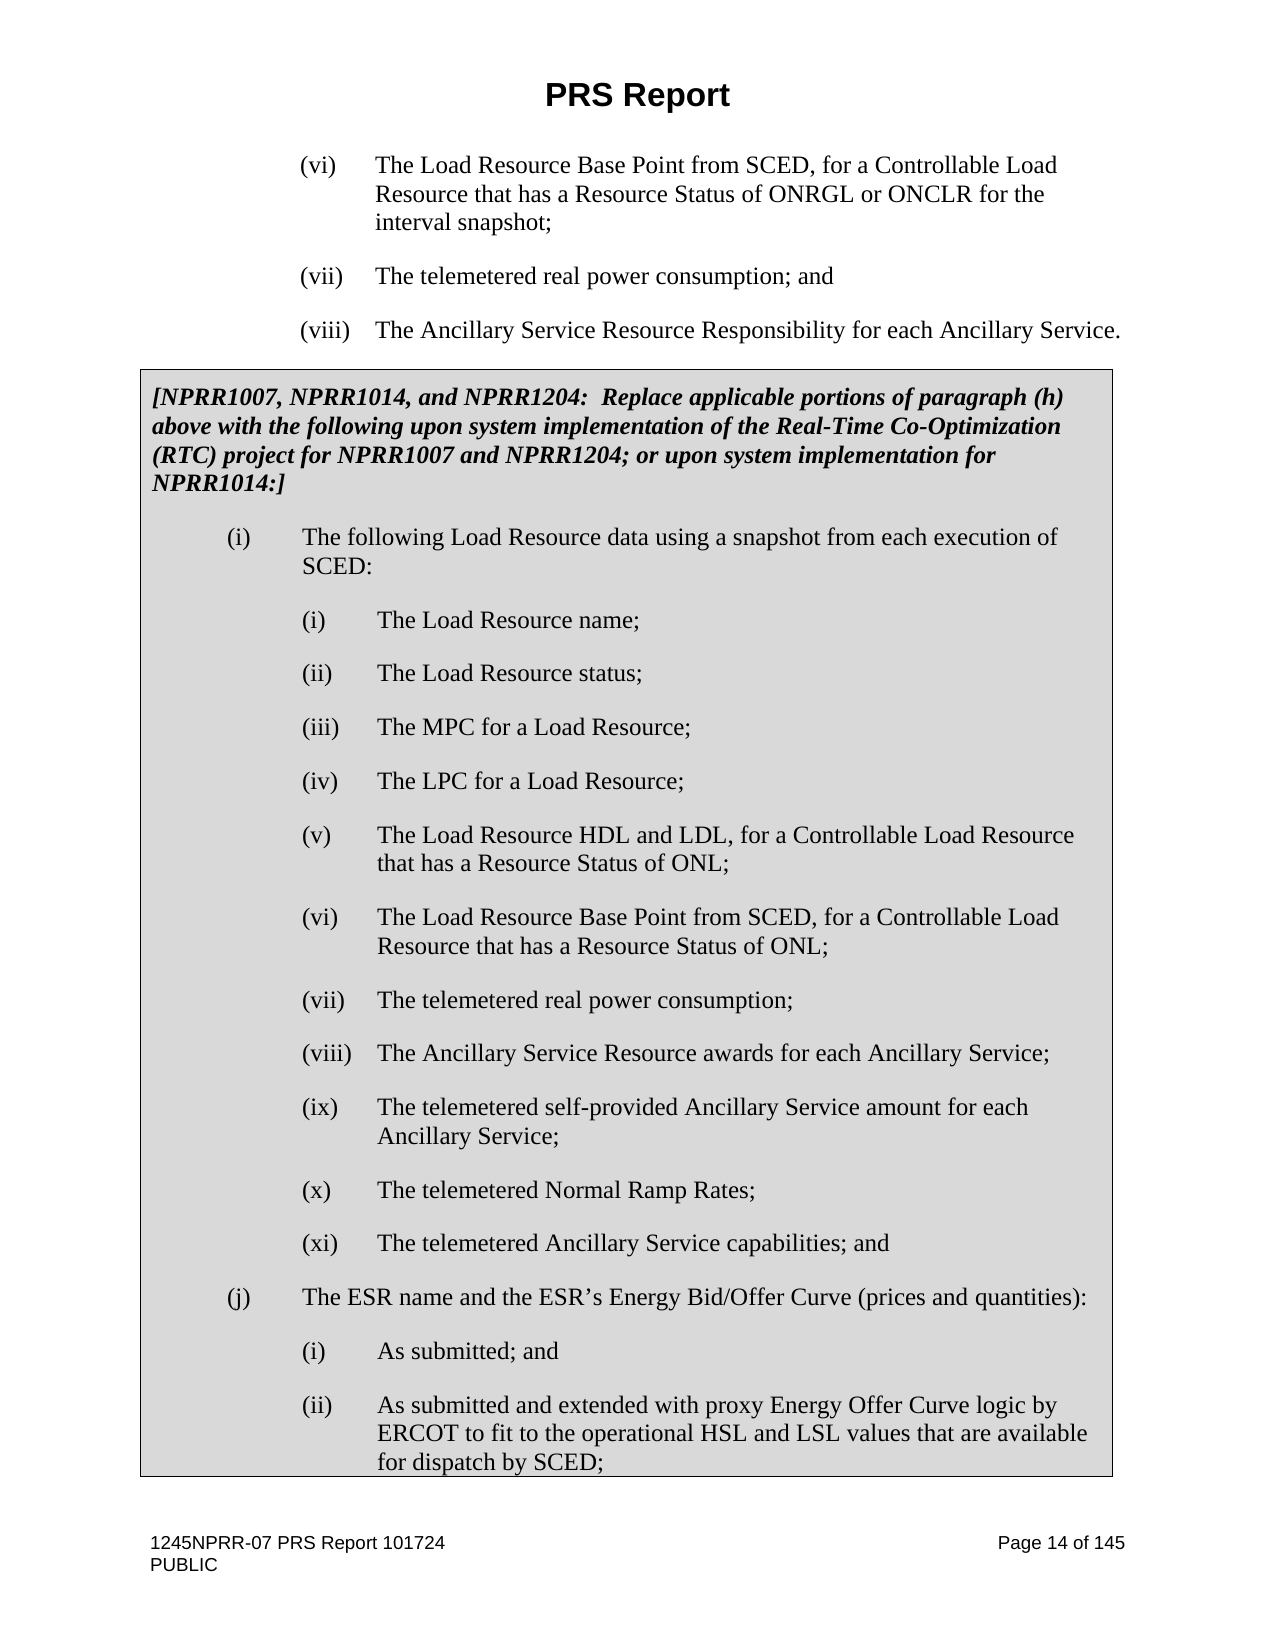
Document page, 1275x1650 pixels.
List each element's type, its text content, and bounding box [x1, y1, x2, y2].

text (vi) The Load Resource Base Point from SCED, for a Controllable Load Resource that has a Resource Status of ONRGL or ONCLR for the interval snapshot; [300, 150, 1125, 236]
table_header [141, 370, 1112, 1476]
text (viii) The Ancillary Service Resource Responsibility for each Ancillary Service. [300, 315, 1125, 344]
text (vii) The telemetered real power consumption; and [300, 261, 1125, 290]
